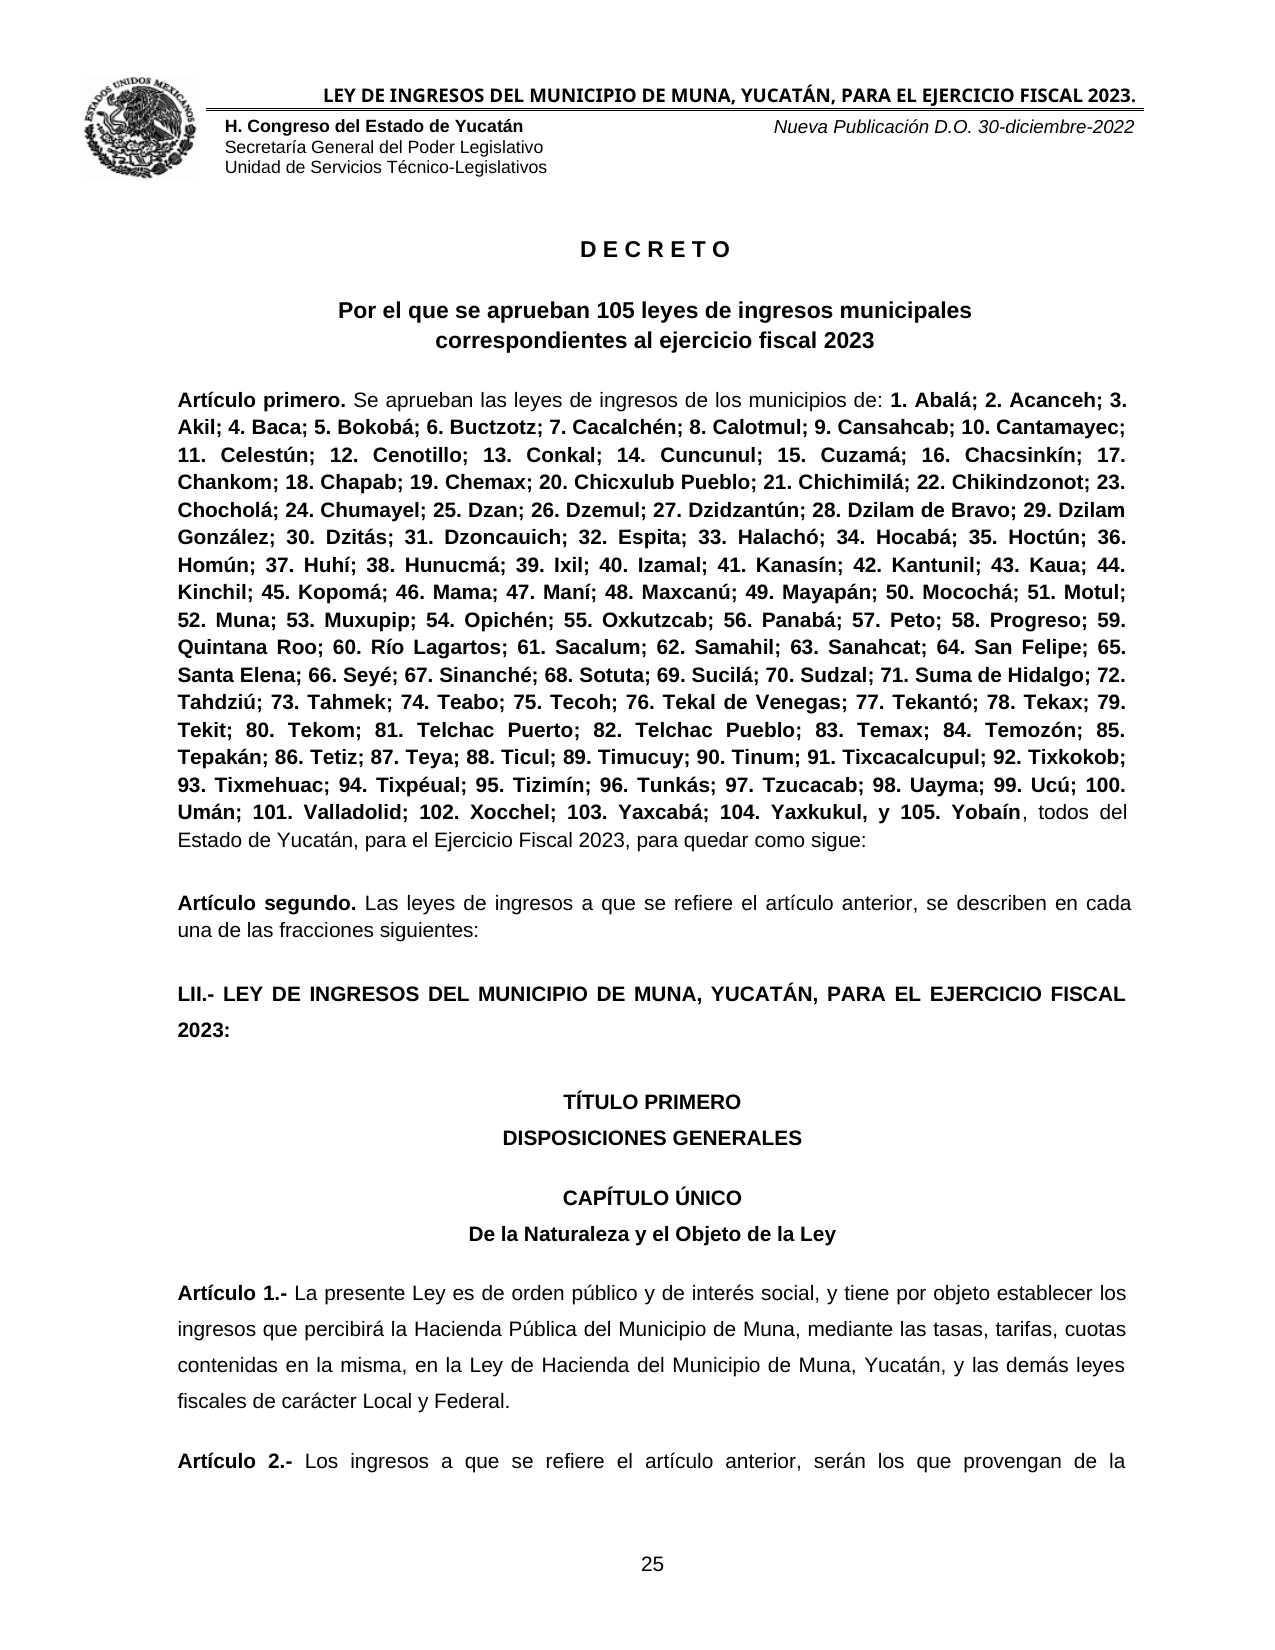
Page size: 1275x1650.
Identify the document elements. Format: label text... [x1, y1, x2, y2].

text LII.- LEY DE INGRESOS DEL MUNICIPIO DE MUNA, YUCATÁN, PARA EL EJERCICIO FISCAL 2023: [177, 982, 1127, 1042]
text Artículo segundo. Las leyes de ingresos a que se refiere el artículo anterior, se describen en cada una de las fracciones siguientes: [177, 891, 1132, 942]
text Por el que se aprueban 105 leyes de ingresos municipales [177, 297, 1133, 323]
text DISPOSICIONES GENERALES [177, 1126, 1127, 1149]
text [177, 1449, 1127, 1473]
text CAPÍTULO ÚNICO [177, 1185, 1127, 1209]
text correspondientes al ejercicio fiscal 2023 [177, 327, 1133, 353]
text Artículo primero. Se aprueban las leyes de ingresos de los municipios de: 1. Abalá; 2. Acanceh; 3. Akil; 4. Baca; 5. Bokobá; 6. Buctzotz; 7. Cacalchén; 8. Calotmul; 9. Cansahcab; 10. Cantamayec; 11. Celestún; 12. Cenotillo; 13. Conkal; 14. Cuncunul; 15. Cuzamá; 16. Chacsinkín; 17. Chankom; 18. Chapab; 19. Chemax; 20. Chicxulub Pueblo; 21. Chichimilá; 22. Chikindzonot; 23. Chocholá; 24. Chumayel; 25. Dzan; 26. Dzemul; 27. Dzidzantún; 28. Dzilam de Bravo; 29. Dzilam González; 30. Dzitás; 31. Dzoncauich; 32. Espita; 33. Halachó; 34. Hocabá; 35. Hoctún; 36. Homún; 37. Huhí; 38. Hunucmá; 39. Ixil; 40. Izamal; 41. Kanasín; 42. Kantunil; 43. Kaua; 44. Kinchil; 45. Kopomá; 46. Mama; 47. Maní; 48. Maxcanú; 49. Mayapán; 50. Mocochá; 51. Motul; 52. Muna; 53. Muxupip; 54. Opichén; 55. Oxkutzcab; 56. Panabá; 57. Peto; 58. Progreso; 59. Quintana Roo; 60. Río Lagartos; 61. Sacalum; 62. Samahil; 63. Sanahcat; 64. San Felipe; 65. Santa Elena; 66. Seyé; 67. Sinanché; 68. Sotuta; 69. Sucilá; 70. Sudzal; 71. Suma de Hidalgo; 72. Tahdziú; 73. Tahmek; 74. Teabo; 75. Tecoh; 76. Tekal de Venegas; 77. Tekantó; 78. Tekax; 79. Tekit; 80. Tekom; 81. Telchac Puerto; 82. Telchac Pueblo; 83. Temax; 84. Temozón; 85. Tepakán; 86. Tetiz; 87. Teya; 88. Ticul; 89. Timucuy; 90. Tinum; 91. Tixcacalcupul; 92. Tixkokob; 93. Tixmehuac; 94. Tixpéual; 95. Tizimín; 96. Tunkás; 97. Tzucacab; 98. Uayma; 99. Ucú; 100. Umán; 101. Valladolid; 102. Xocchel; 103. Yaxcabá; 104. Yaxkukul, y 105. Yobaín, todos del Estado de Yucatán, para el Ejercicio Fiscal 2023, para quedar como sigue: [177, 387, 1127, 851]
text Artículo 1.- La presente Ley es de orden público y de interés social, y tiene por objeto establecer los ingresos que percibirá la Hacienda Pública del Municipio de Muna, mediante las tasas, tarifas, cuotas contenidas en la misma, en la Ley de Hacienda del Municipio de Muna, Yucatán, y las demás leyes fiscales de carácter Local y Federal. [177, 1281, 1127, 1413]
text De la Naturaleza y el Objeto de la Ley [177, 1221, 1127, 1245]
text TÍTULO PRIMERO [177, 1089, 1127, 1113]
text D E C R E T O [177, 236, 1133, 263]
